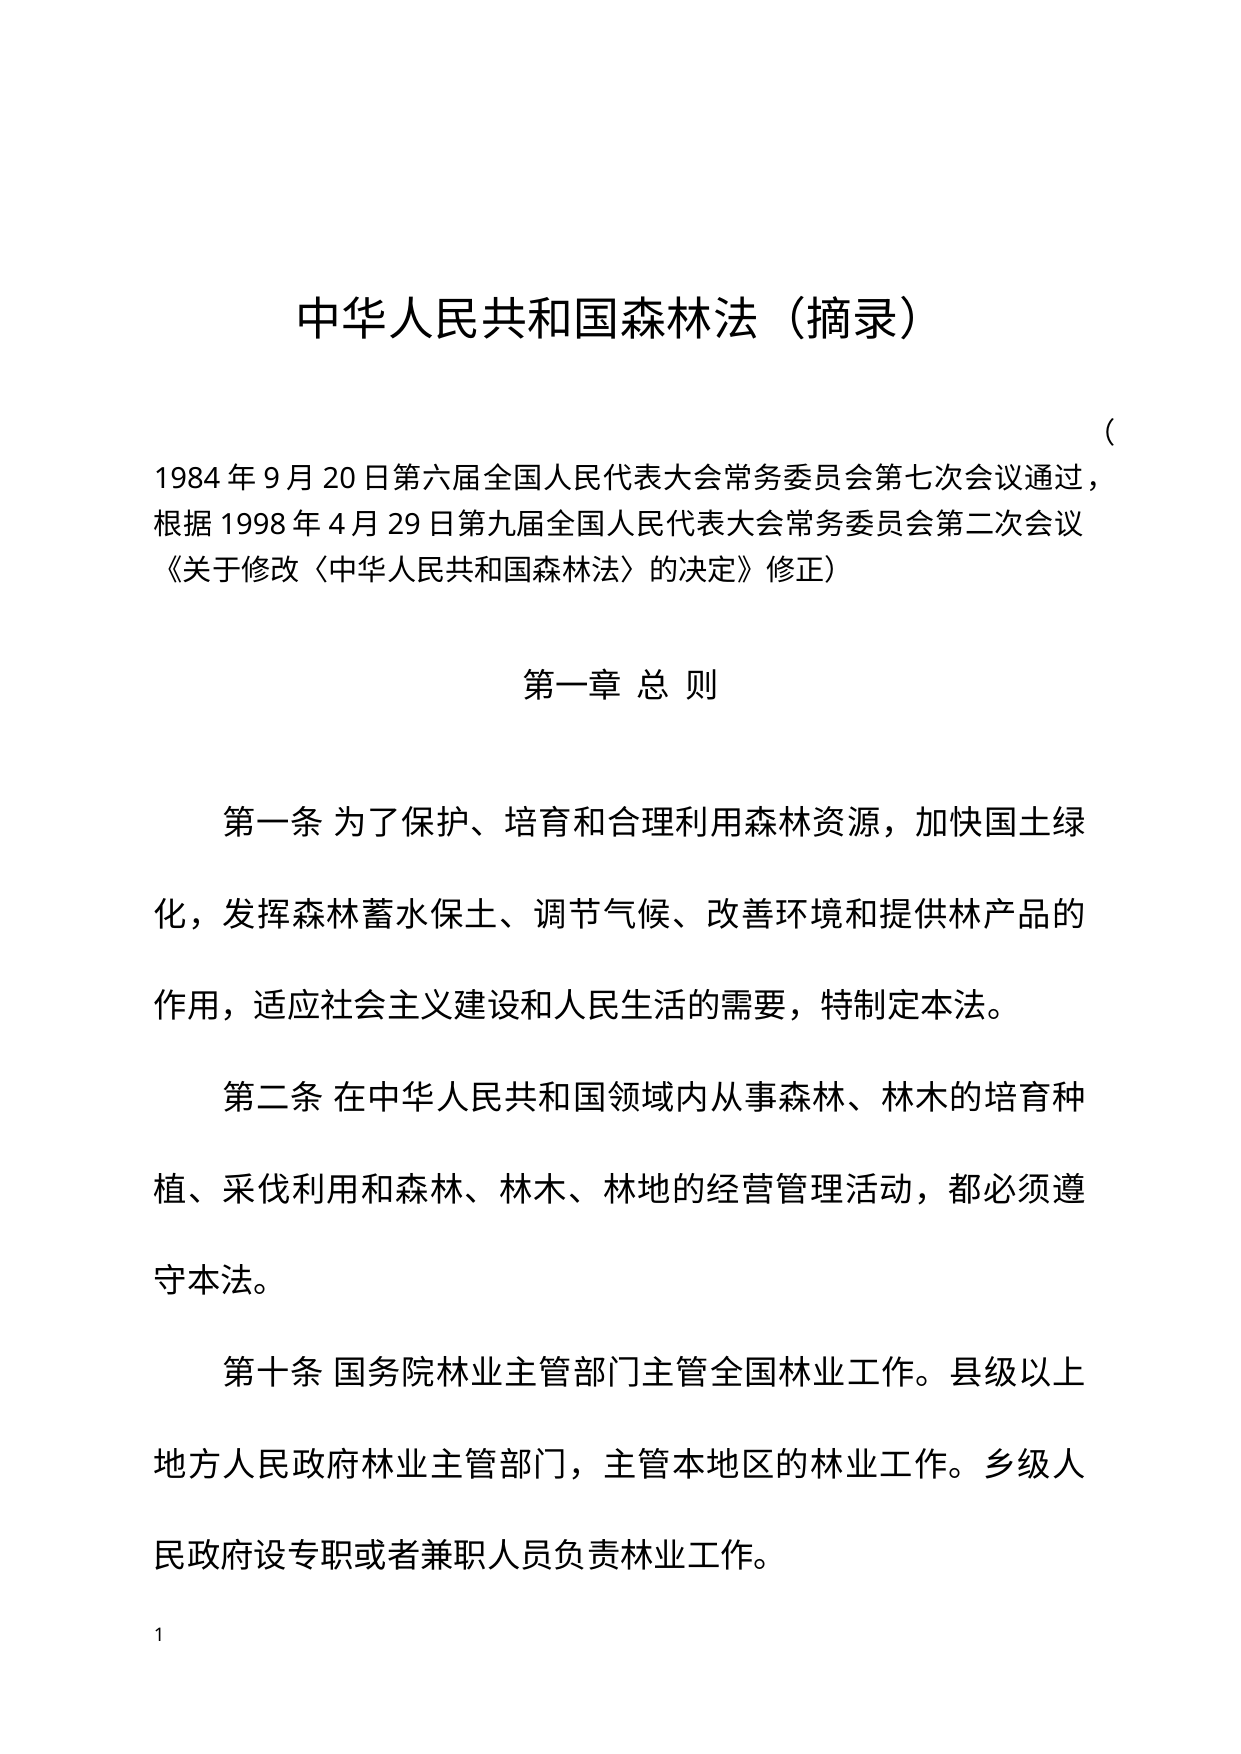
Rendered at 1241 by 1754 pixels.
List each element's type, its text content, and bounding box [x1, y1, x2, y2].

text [153, 728, 1087, 1599]
text （1984年9月20日第六届全国人民代表大会常务委员会第七次会议通过，根据1998年4月29日第九届全国人民代表大会常务委员会第二次会议《关于修改〈中华人民共和国森林法〉的决定》修正） [153, 407, 1087, 591]
subtitle 中华人民共和国森林法（摘录） [153, 270, 1087, 362]
text 第一章 总 则 [153, 637, 1087, 728]
